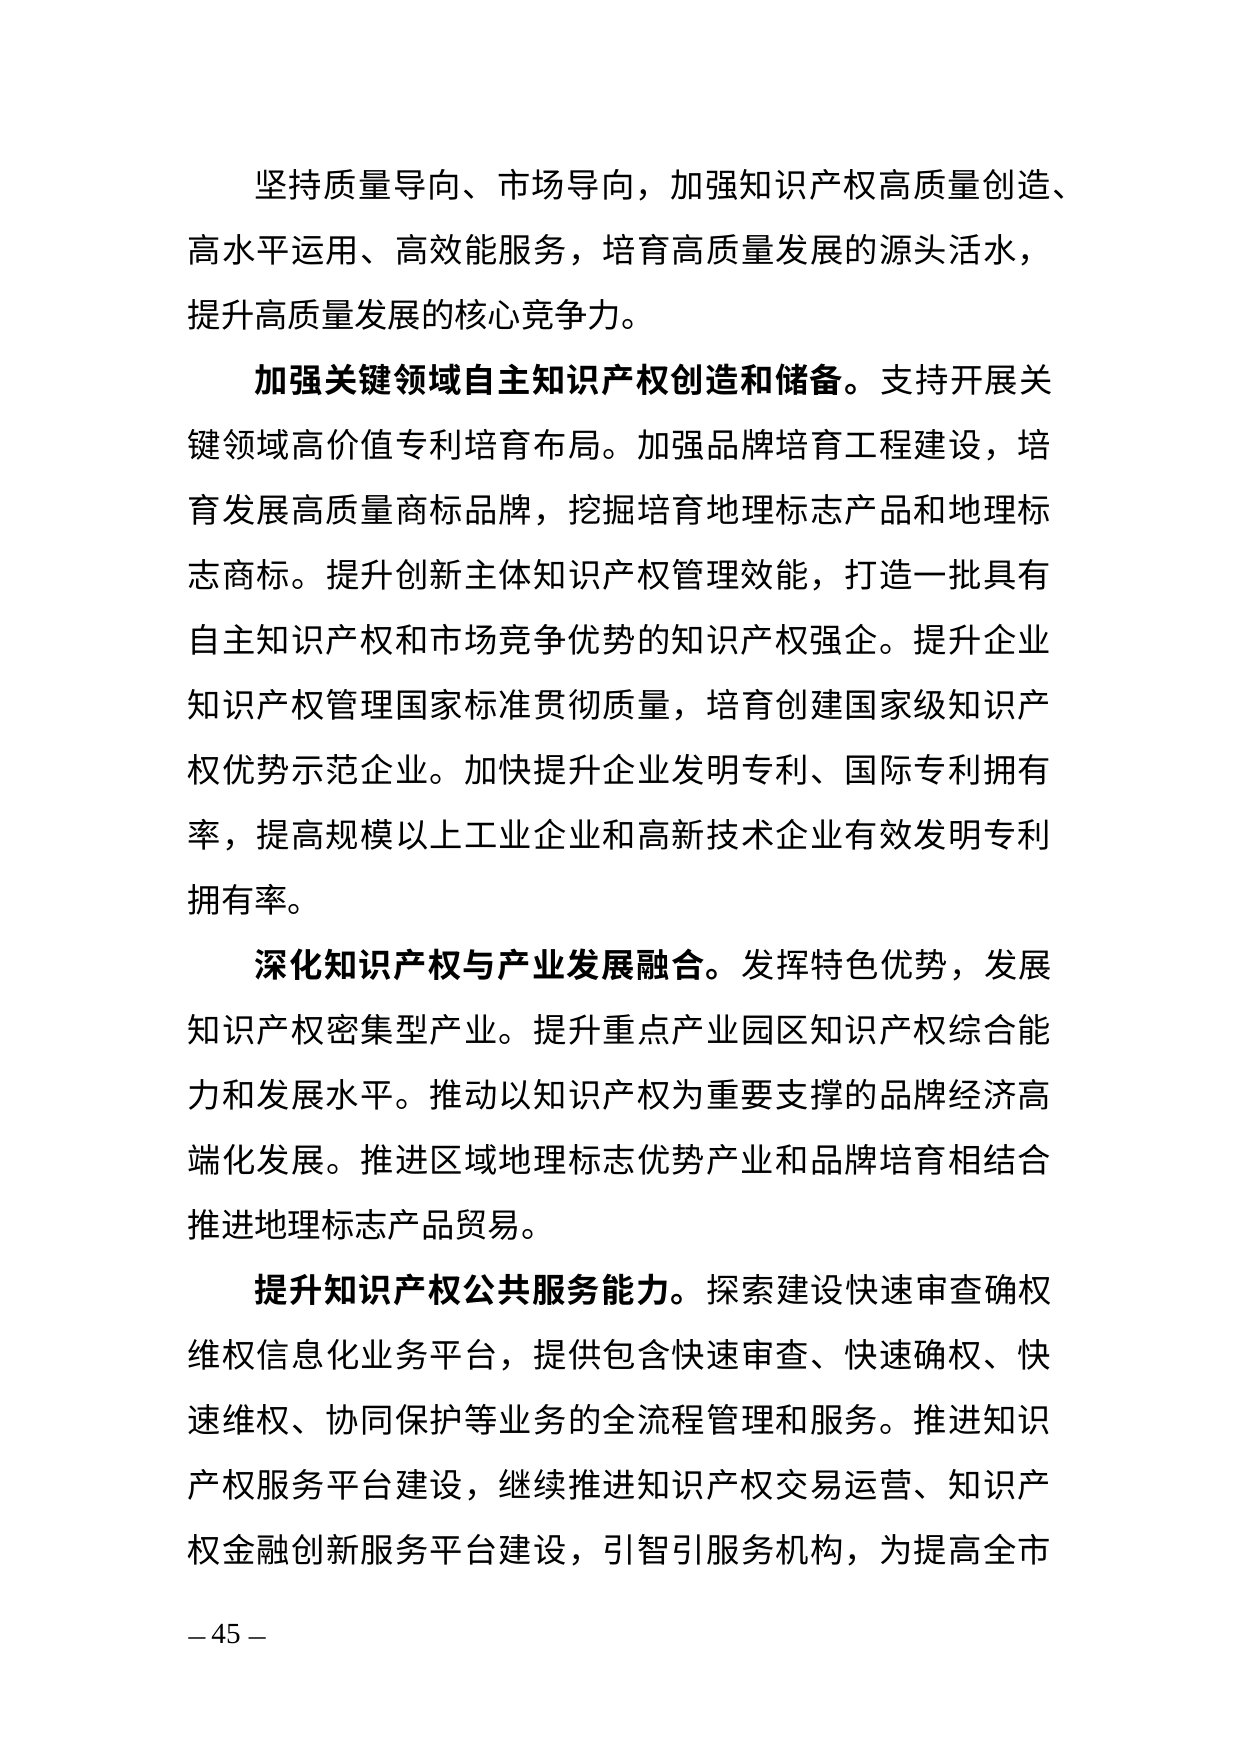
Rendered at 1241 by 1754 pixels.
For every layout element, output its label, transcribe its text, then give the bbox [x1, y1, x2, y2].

text 加强关键领域自主知识产权创造和储备。支持开展关键领域高价值专利培育布局。加强品牌培育工程建设，培育发展高质量商标品牌，挖掘培育地理标志产品和地理标志商标。提升创新主体知识产权管理效能，打造一批具有自主知识产权和市场竞争优势的知识产权强企。提升企业知识产权管理国家标准贯彻质量，培育创建国家级知识产权优势示范企业。加快提升企业发明专利、国际专利拥有率，提高规模以上工业企业和高新技术企业有效发明专利拥有率。 [187, 345, 1053, 930]
text 深化知识产权与产业发展融合。发挥特色优势，发展知识产权密集型产业。提升重点产业园区知识产权综合能力和发展水平。推动以知识产权为重要支撑的品牌经济高端化发展。推进区域地理标志优势产业和品牌培育相结合，推进地理标志产品贸易。 [187, 930, 1053, 1255]
text 坚持质量导向、市场导向，加强知识产权高质量创造、高水平运用、高效能服务，培育高质量发展的源头活水，提升高质量发展的核心竞争力。 [187, 150, 1053, 345]
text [187, 1255, 1053, 1580]
